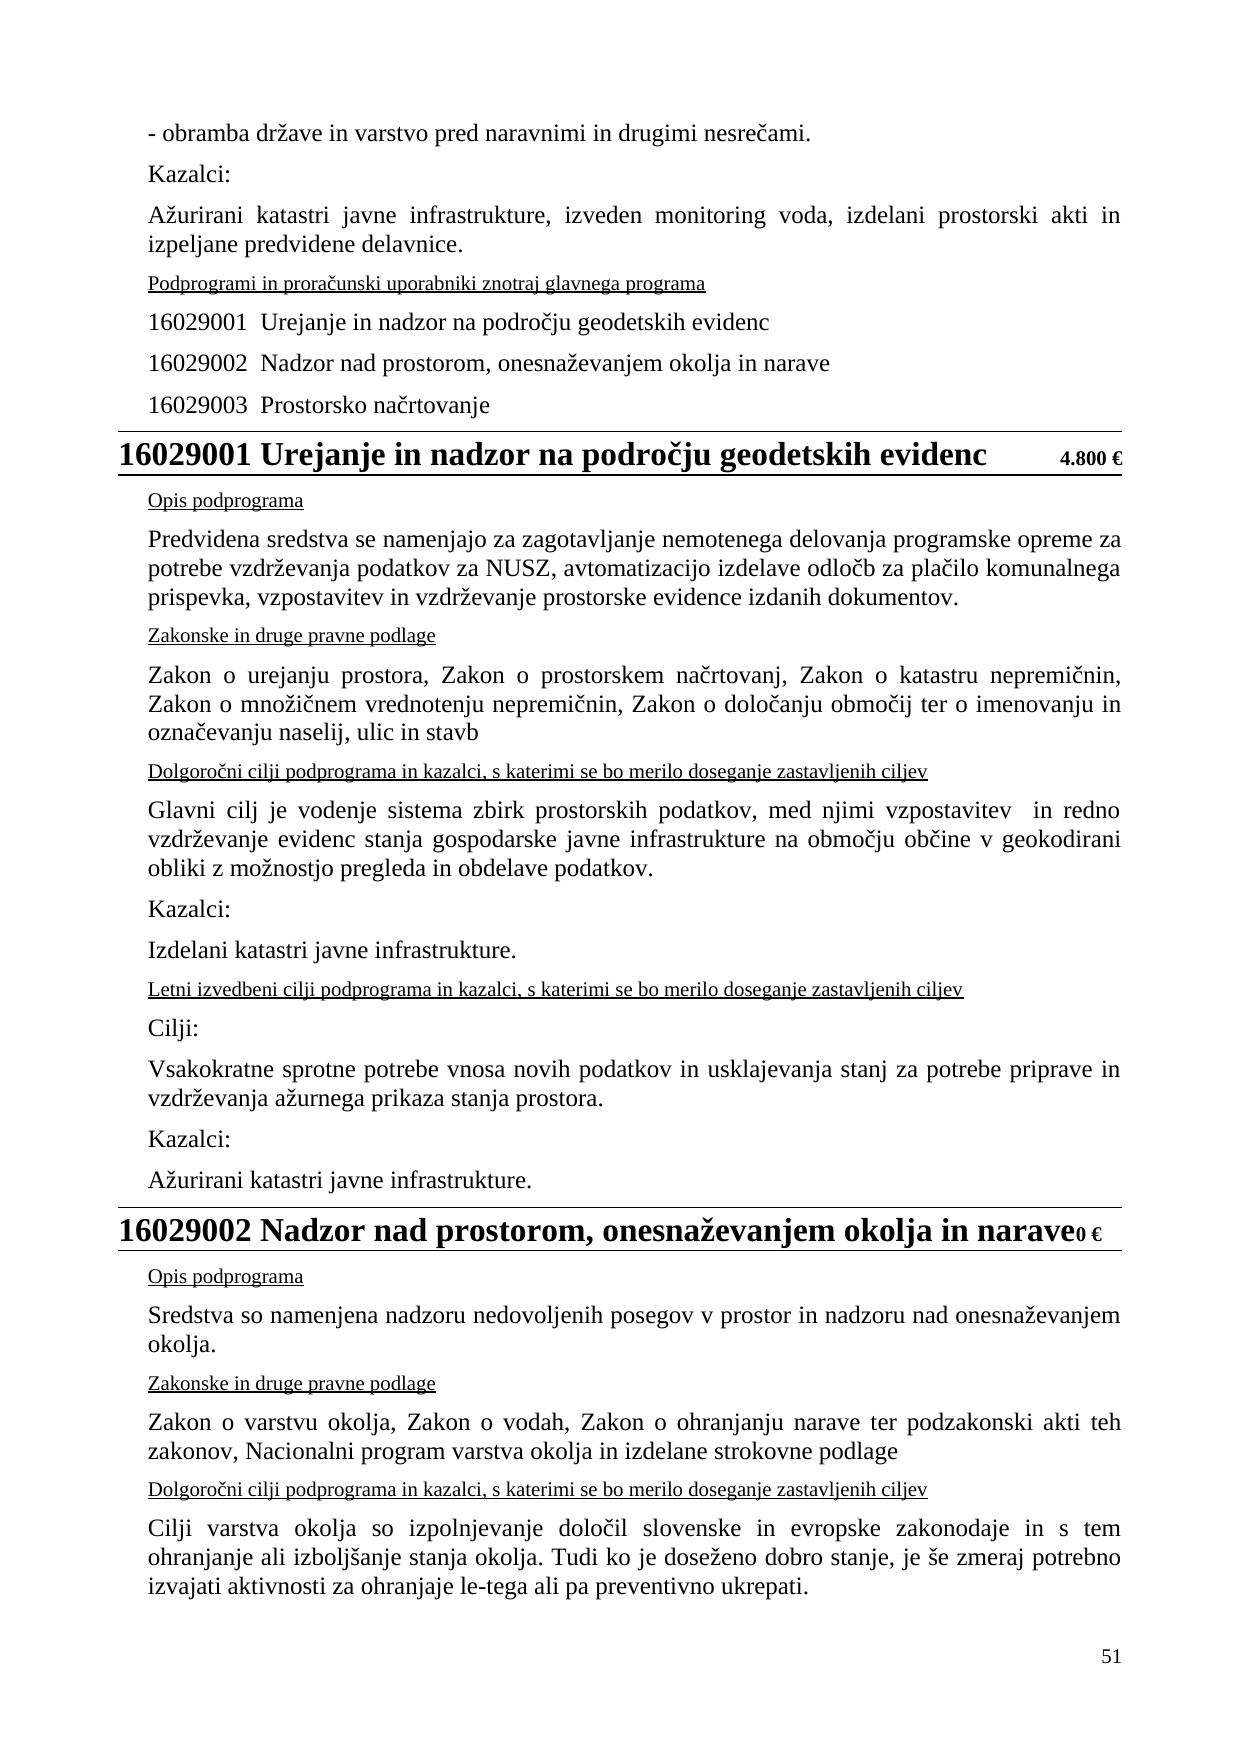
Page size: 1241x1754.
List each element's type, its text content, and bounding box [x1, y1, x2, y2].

subtitle Dolgoročni cilji podprograma in kazalci, s katerimi se bo merilo doseganje zastavljenih ciljev [148, 1477, 1122, 1501]
subtitle Opis podprograma [148, 488, 1122, 512]
text Kazalci: [148, 1124, 1122, 1153]
subtitle Letni izvedbeni cilji podprograma in kazalci, s katerimi se bo merilo doseganje zastavljenih ciljev [148, 976, 1122, 1001]
subtitle Dolgoročni cilji podprograma in kazalci, s katerimi se bo merilo doseganje zastavljenih ciljev [148, 759, 1122, 783]
text - obramba države in varstvo pred naravnimi in drugimi nesrečami. [148, 118, 1122, 147]
text Predvidena sredstva se namenjajo za zagotavljanje nemotenega delovanja programske opreme za potrebe vzdrževanja podatkov za NUSZ, avtomatizacijo izdelave odločb za plačilo komunalnega prispevka, vzpostavitev in vzdrževanje prostorske evidence izdanih dokumentov. [148, 524, 1122, 611]
text Ažurirani katastri javne infrastrukture, izveden monitoring voda, izdelani prostorski akti in izpeljane predvidene delavnice. [148, 201, 1122, 258]
subtitle Zakonske in druge pravne podlage [148, 623, 1122, 647]
text Izdelani katastri javne infrastrukture. [148, 935, 1122, 964]
text 16029001 Urejanje in nadzor na področju geodetskih evidenc [148, 307, 1122, 336]
text 16029002 Nadzor nad prostorom, onesnaževanjem okolja in narave [148, 348, 1122, 377]
text Glavni cilj je vodenje sistema zbirk prostorskih podatkov, med njimi vzpostavitev in redno vzdrževanje evidenc stanja gospodarske javne infrastrukture na območju občine v geokodirani obliki z možnostjo pregleda in obdelave podatkov. [148, 795, 1122, 881]
text Ažurirani katastri javne infrastrukture. [148, 1166, 1122, 1194]
text Zakon o varstvu okolja, Zakon o vodah, Zakon o ohranjanju narave ter podzakonski akti teh zakonov, Nacionalni program varstva okolja in izdelane strokovne podlage [148, 1407, 1122, 1464]
text Kazalci: [148, 894, 1122, 923]
subtitle Podprogrami in proračunski uporabniki znotraj glavnega programa [148, 271, 1122, 295]
text Kazalci: [148, 159, 1122, 188]
subtitle Opis podprograma [148, 1264, 1122, 1288]
text Vsakokratne sprotne potrebe vnosa novih podatkov in usklajevanja stanj za potrebe priprave in vzdrževanja ažurnega prikaza stanja prostora. [148, 1054, 1122, 1112]
subtitle Zakonske in druge pravne podlage [148, 1370, 1122, 1394]
subtitle 16029002 Nadzor nad prostorom, onesnaževanjem okolja in narave 0 € [118, 1208, 1122, 1250]
subtitle 16029001 Urejanje in nadzor na področju geodetskih evidenc 4.800 € [118, 432, 1122, 474]
text Cilji: [148, 1013, 1122, 1042]
text Zakon o urejanju prostora, Zakon o prostorskem načrtovanj, Zakon o katastru nepremičnin, Zakon o množičnem vrednotenju nepremičnin, Zakon o določanju območij ter o imenovanju in označevanju naselij, ulic in stavb [148, 660, 1122, 746]
text Cilji varstva okolja so izpolnjevanje določil slovenske in evropske zakonodaje in s tem ohranjanje ali izboljšanje stanja okolja. Tudi ko je doseženo dobro stanje, je še zmeraj potrebno izvajati aktivnosti za ohranjaje le-tega ali pa preventivno ukrepati. [148, 1513, 1122, 1600]
text Sredstva so namenjena nadzoru nedovoljenih posegov v prostor in nadzoru nad onesnaževanjem okolja. [148, 1300, 1122, 1358]
text 16029003 Prostorsko načrtovanje [148, 390, 1122, 418]
